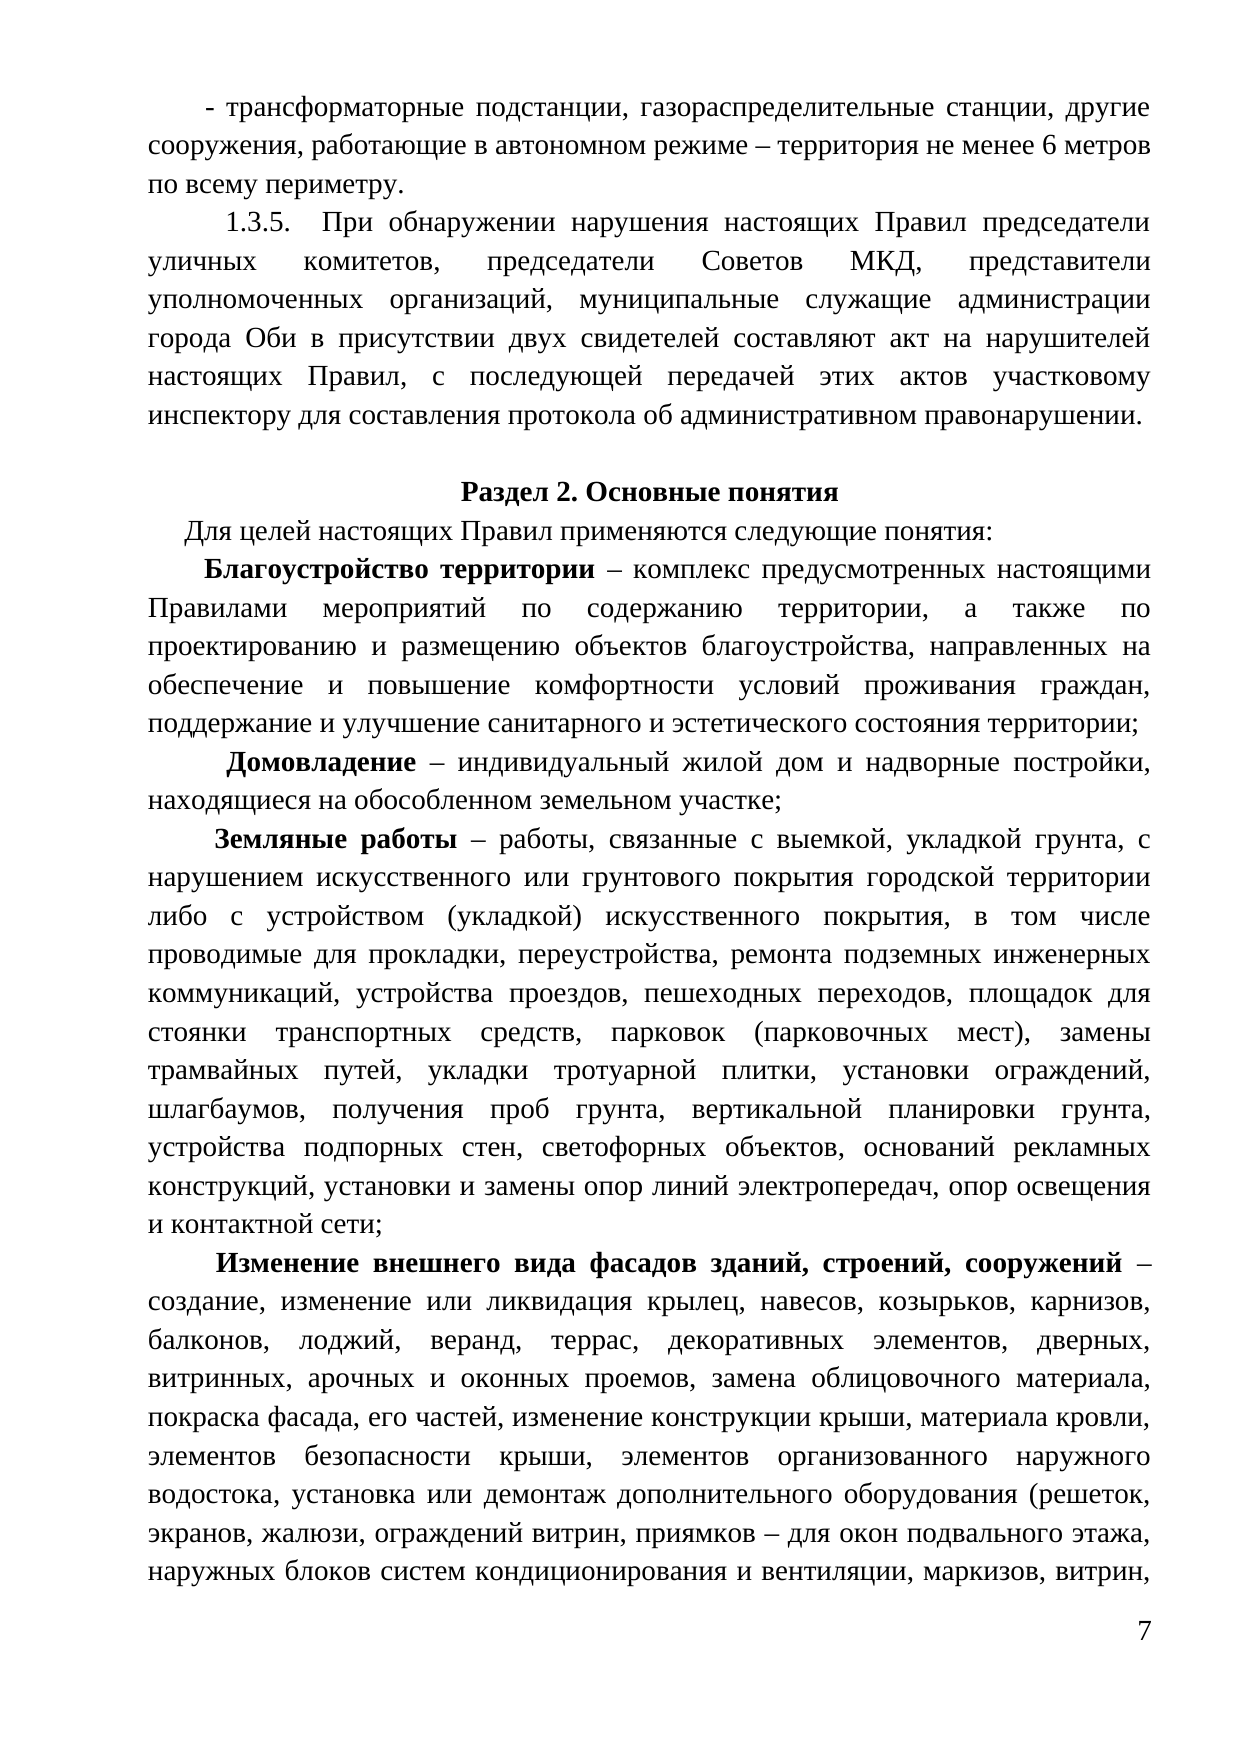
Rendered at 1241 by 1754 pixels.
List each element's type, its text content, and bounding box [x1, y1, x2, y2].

text Раздел 2. Основные понятия [148, 474, 1152, 508]
text Благоустройство территории – комплекс предусмотренных настоящими Правилами мероприятий по содержанию территории, а также по проектированию и размещению объектов благоустройства, направленных на обеспечение и повышение комфортности условий проживания граждан, поддержание и улучшение санитарного и эстетического состояния территории; [148, 551, 1152, 739]
text 1.3.5. При обнаружении нарушения настоящих Правил председатели уличных комитетов, председатели Советов МКД, представители уполномоченных организаций, муниципальные служащие администрации города Оби в присутствии двух свидетелей составляют акт на нарушителей настоящих Правил, с последующей передачей этих актов участковому инспектору для составления протокола об административном правонарушении. [148, 204, 1152, 431]
text Для целей настоящих Правил применяются следующие понятия: [148, 513, 1152, 546]
text - трансформаторные подстанции, газораспределительные станции, другие сооружения, работающие в автономном режиме – территория не менее 6 метров по всему периметру. [148, 89, 1152, 199]
text Земляные работы – работы, связанные с выемкой, укладкой грунта, с нарушением искусственного или грунтового покрытия городской территории либо с устройством (укладкой) искусственного покрытия, в том числе проводимые для прокладки, переустройства, ремонта подземных инженерных коммуникаций, устройства проездов, пешеходных переходов, площадок для стоянки транспортных средств, парковок (парковочных мест), замены трамвайных путей, укладки тротуарной плитки, установки ограждений, шлагбаумов, получения проб грунта, вертикальной планировки грунта, устройства подпорных стен, светофорных объектов, оснований рекламных конструкций, установки и замены опор линий электропередач, опор освещения и контактной сети; [148, 821, 1152, 1240]
text Домовладение – индивидуальный жилой дом и надворные постройки, находящиеся на обособленном земельном участке; [148, 744, 1152, 816]
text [148, 1245, 1152, 1587]
